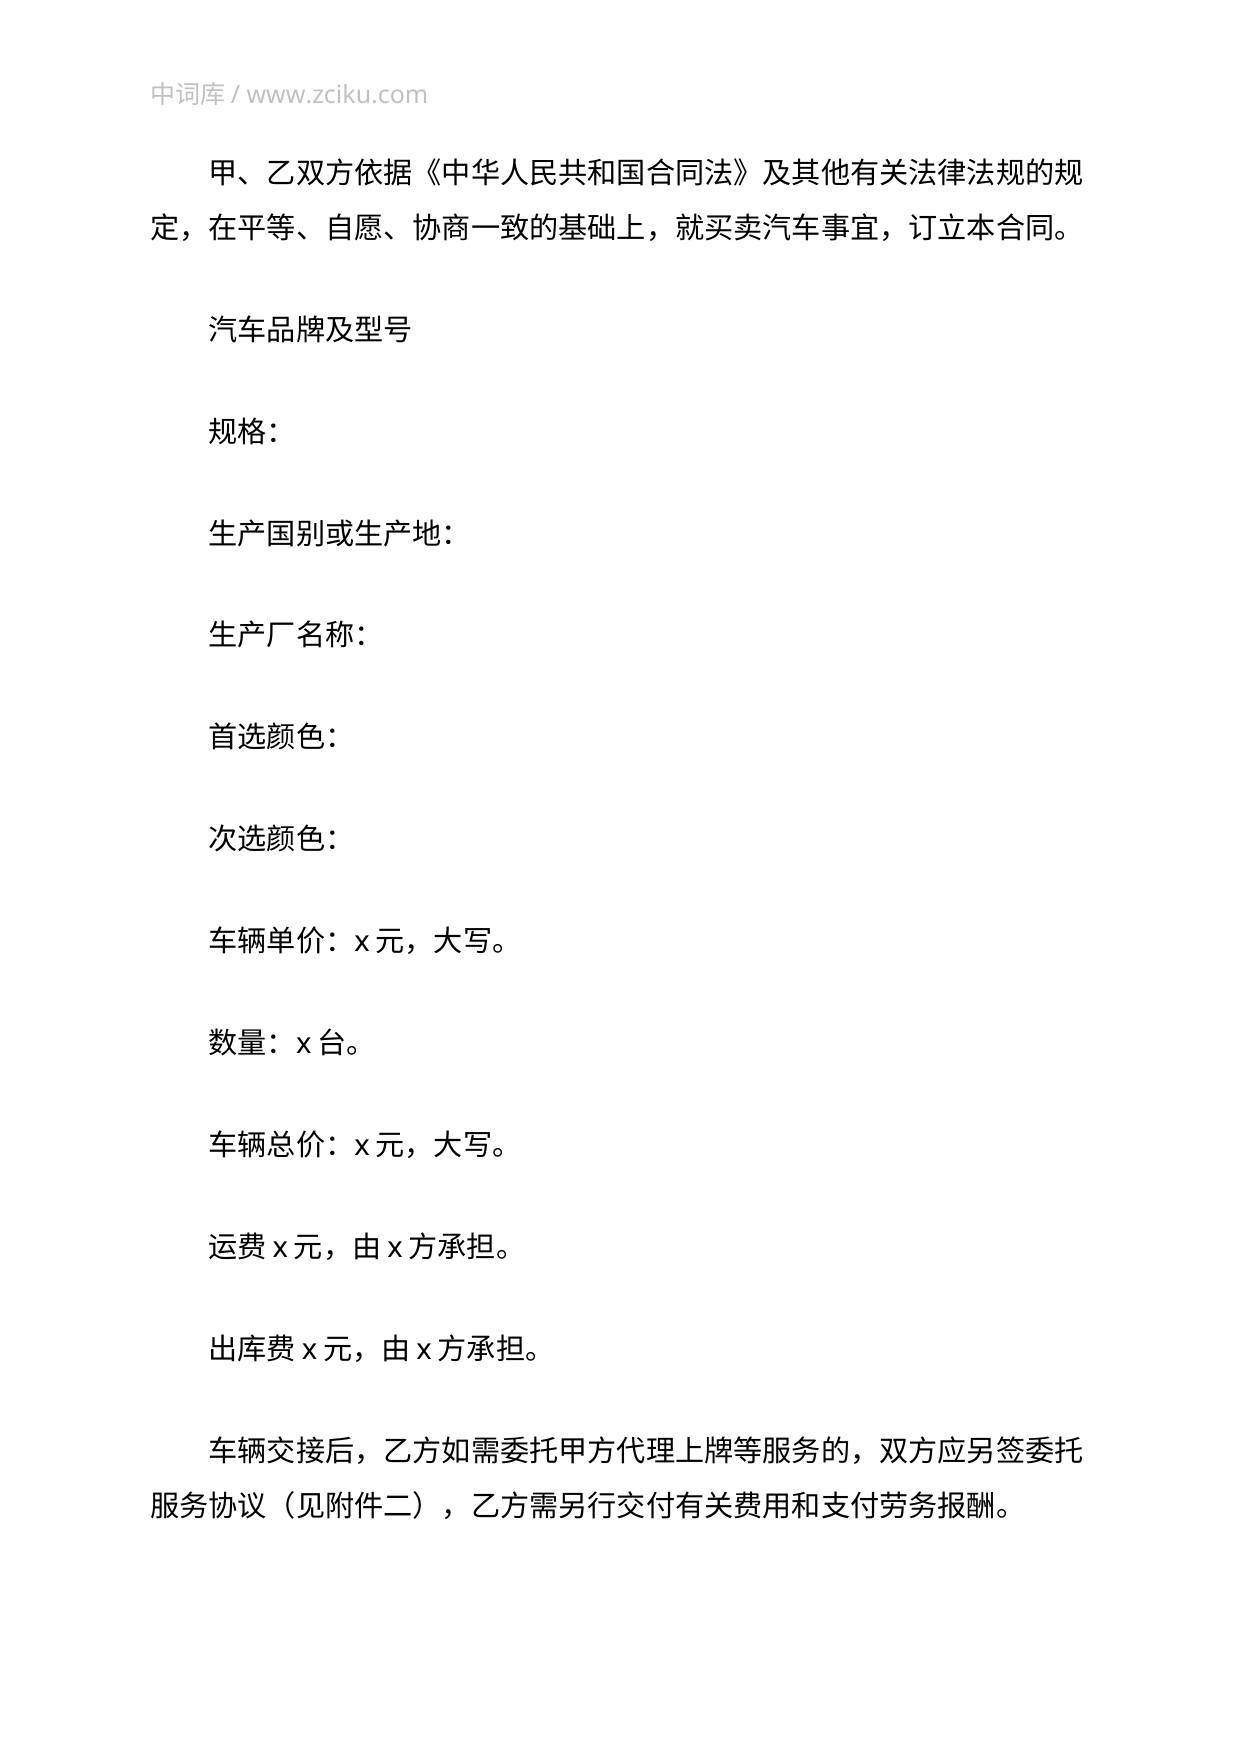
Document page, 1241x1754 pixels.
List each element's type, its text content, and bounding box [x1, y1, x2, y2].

text 出库费x元，由x方承担。 [150, 1325, 1090, 1368]
text 规格： [150, 408, 1090, 451]
text 数量：x台。 [150, 1019, 1090, 1062]
text 汽车品牌及型号 [150, 307, 1090, 349]
text 车辆总价：x元，大写。 [150, 1121, 1090, 1164]
text 车辆交接后，乙方如需委托甲方代理上牌等服务的，双方应另签委托服务协议（见附件二），乙方需另行交付有关费用和支付劳务报酬。 [150, 1427, 1090, 1524]
text 生产厂名称： [150, 612, 1090, 654]
text 次选颜色： [150, 816, 1090, 858]
text 甲、乙双方依据《中华人民共和国合同法》及其他有关法律法规的规定，在平等、自愿、协商一致的基础上，就买卖汽车事宜，订立本合同。 [150, 150, 1090, 247]
text 运费x元，由x方承担。 [150, 1223, 1090, 1266]
text 车辆单价：x元，大写。 [150, 917, 1090, 960]
text 首选颜色： [150, 714, 1090, 756]
text 生产国别或生产地： [150, 510, 1090, 552]
